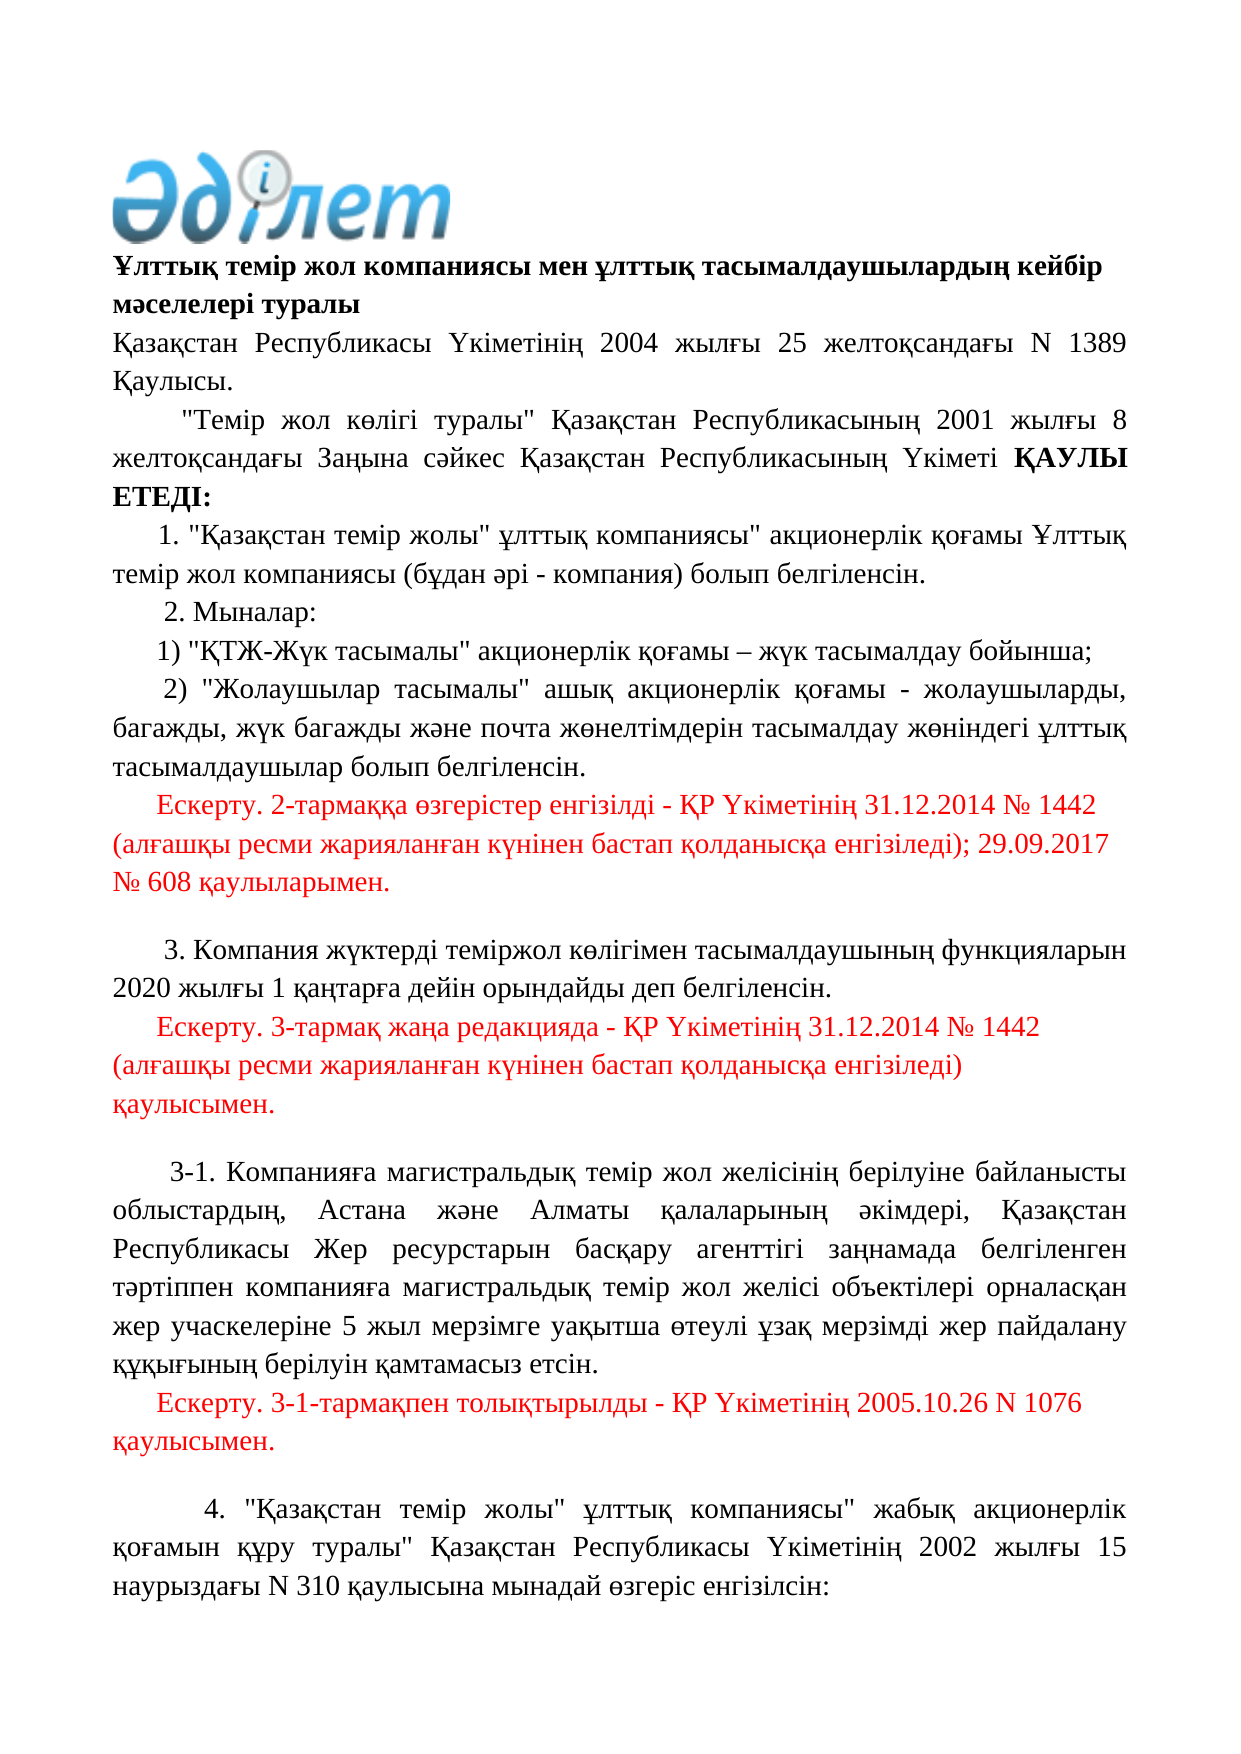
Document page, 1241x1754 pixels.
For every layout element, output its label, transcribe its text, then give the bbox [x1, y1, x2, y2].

text 3. Компания жүктерді теміржол көлігімен тасымалдаушының функцияларын 2020 жылғы 1 қаңтарға дейін орындайды деп белгіленсін. [112, 932, 1128, 1004]
text Қазақстан Республикасы Үкіметінің 2004 жылғы 25 желтоқсандағы N 1389 Қаулысы. [112, 325, 1128, 397]
text 1) "ҚТЖ-Жүк тасымалы" акционерлік қоғамы – жүк тасымалдау бойынша; [112, 633, 1128, 667]
text 2) "Жолаушылар тасымалы" ашық акционерлiк қоғамы - жолаушыларды, багажды, жүк багажды және почта жөнелтiмдерiн тасымалдау жөнiндегi ұлттық тасымалдаушылар болып белгiленсiн. [112, 672, 1128, 782]
text Ескерту. 3-1-тармақпен толықтырылды - ҚР Үкіметінің 2005.10.26 N 1076 қаулысымен. [112, 1385, 1128, 1487]
text Ескерту. 3-тармақ жаңа редакцияда - ҚР Үкіметінің 31.12.2014 № 1442 (алғашқы ресми жарияланған күнінен бастап қолданысқа енгізіледі) қаулысымен. [112, 1009, 1128, 1150]
text 1. "Қазақстан темiр жолы" ұлттық компаниясы" акционерлiк қоғамы Ұлттық темiр жол компаниясы (бұдан әрi - компания) болып белгiленсiн. [112, 517, 1128, 589]
text Ескерту. 2-тармаққа өзгерістер енгізілді - ҚР Үкіметінің 31.12.2014 № 1442 (алғашқы ресми жарияланған күнінен бастап қолданысқа енгізіледі); 29.09.2017 № 608 қаулыларымен. [112, 787, 1128, 928]
text 2. Мыналар: [112, 594, 1128, 628]
text Ұлттық темiр жол компаниясы мен ұлттық тасымалдаушылардың кейбiр мәселелерi туралы [112, 248, 1128, 320]
text "Teмip жол көлiгi туралы" Қазақстан Республикасының 2001 жылғы 8 желтоқсандағы Заңына сәйкес Қазақстан Республикасының Үкiметi ҚАУЛЫ ЕТЕДI: [112, 402, 1128, 512]
text 4. "Қазақстан темiр жолы" ұлттық компаниясы" жабық акционерлiк қоғамын құру туралы" Қазақстан Республикасы Yкiметiнiң 2002 жылғы 15 наурыздағы N 310 қаулысына мынадай өзгерiс енгiзiлсiн: [112, 1491, 1128, 1602]
picture [112, 150, 451, 244]
text 3-1. Компанияға магистральдық темiр жол желiсiнiң берiлуiне байланысты облыстардың, Астана және Алматы қалаларының әкiмдерi, Қазақстан Республикасы Жер ресурстарын басқару агенттiгi заңнамада белгiленген тәртiппен компанияға магистральдық темiр жол желiсi объектiлерi орналасқан жер учаскелеріне 5 жыл мерзiмге уақытша өтеулi ұзақ мерзiмдi жер пайдалану құқығының берiлуiн қамтамасыз етсiн. [112, 1154, 1128, 1380]
